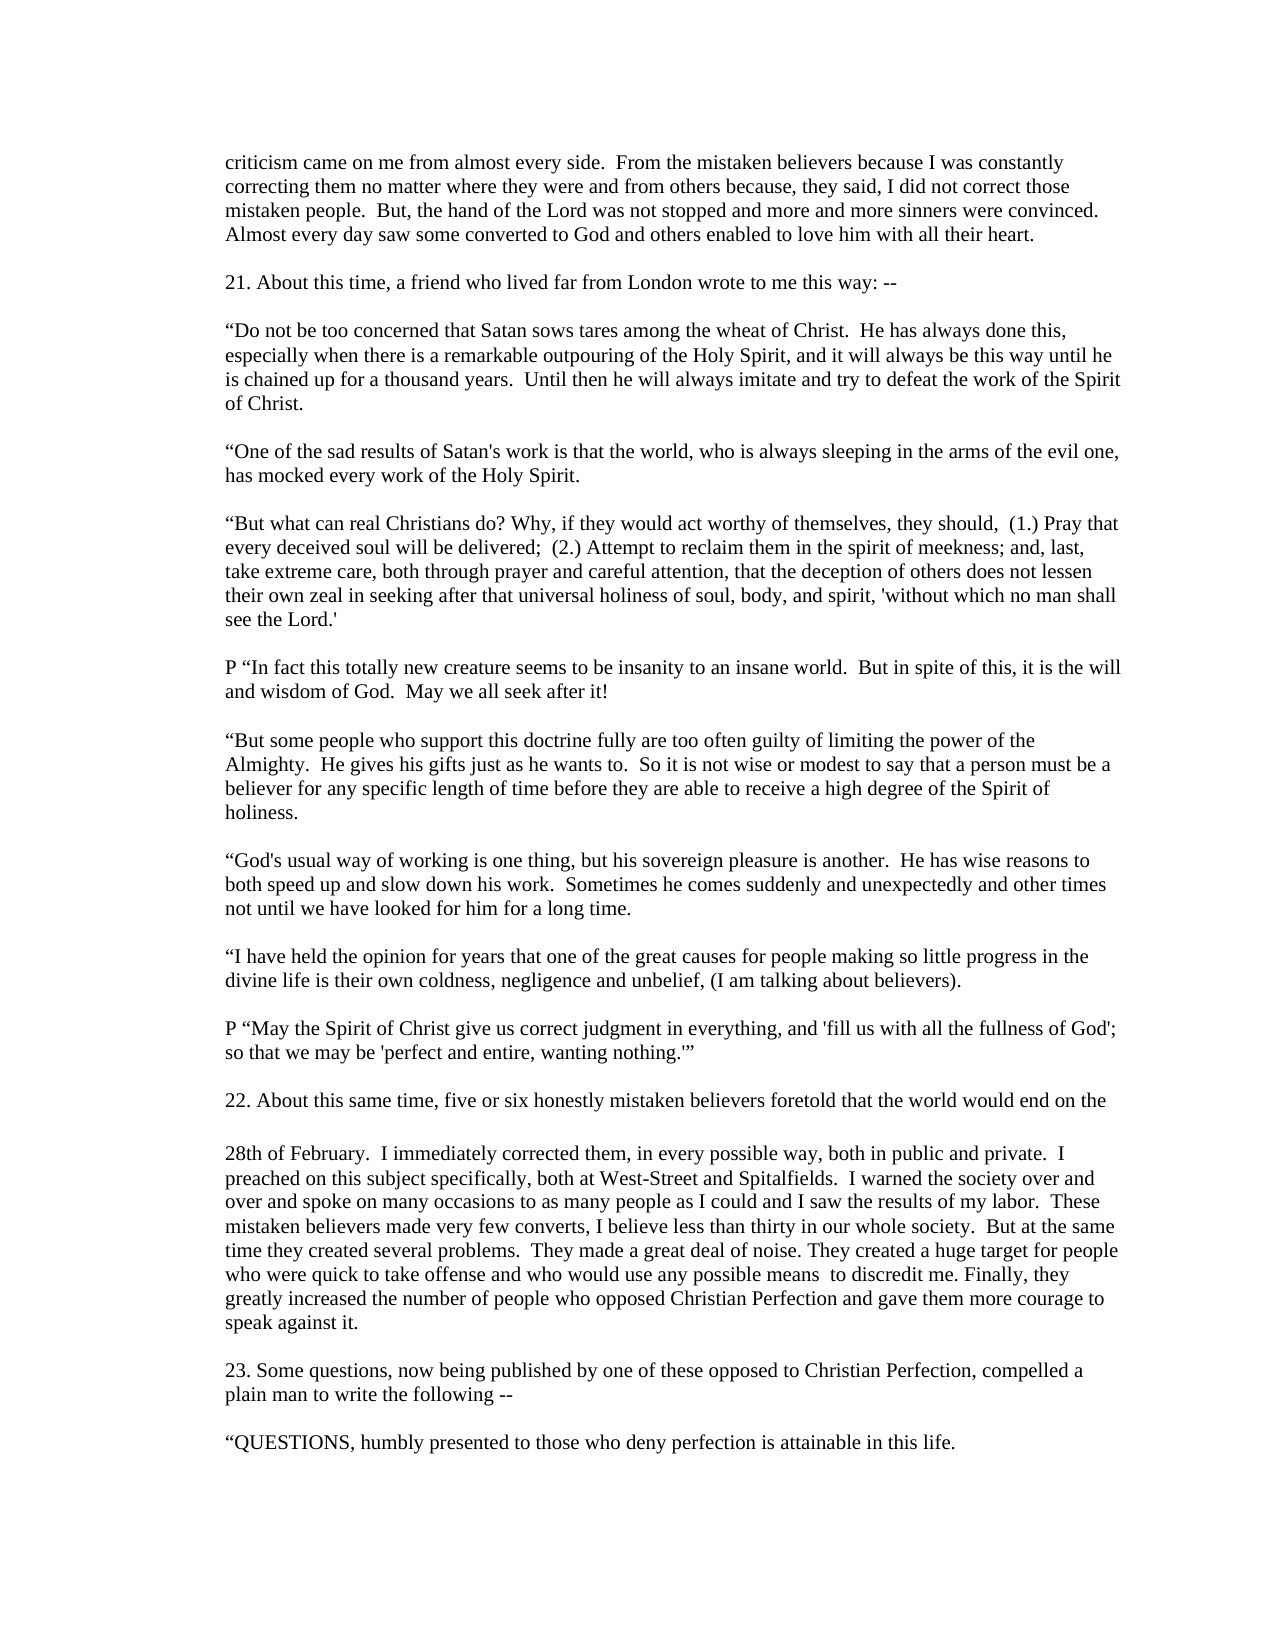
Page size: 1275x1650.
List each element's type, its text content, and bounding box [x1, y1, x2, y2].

text “Do not be too concerned that Satan sows tares among the wheat of Christ. He has always done this, [225, 318, 1125, 342]
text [225, 150, 1125, 246]
text “I have held the opinion for years that one of the great causes for people making so little progress in the divine life is their own coldness, negligence and unbelief, (I am talking about believers). [225, 944, 1125, 992]
text P “In fact this totally new creature seems to be insanity to an insane world. But in spite of this, it is the will and wisdom of God. May we all seek after it! [225, 655, 1125, 703]
text “One of the sad results of Satan's work is that the world, who is always sleeping in the arms of the evil one, has mocked every work of the Holy Spirit. [225, 439, 1125, 487]
text 22. About this same time, five or six honestly mistaken believers foretold that the world would end on the 28th of February. I immediately corrected them, in every possible way, both in public and private. I preached on this subject specifically, both at West-Street and Spitalfields. I warned the society over and over and spoke on many occasions to as many people as I could and I saw the results of my labor. These mistaken believers made very few converts, I believe less than thirty in our whole society. But at the same time they created several problems. They made a great deal of noise. They created a huge target for people who were quick to take offense and who would use any possible means to discredit me. Finally, they greatly increased the number of people who opposed Christian Perfection and gave them more courage to speak against it. [225, 1088, 1125, 1334]
text especially when there is a remarkable outpouring of the Holy Spirit, and it will always be this way until he is chained up for a thousand years. Until then he will always imitate and try to defeat the work of the Spirit of Christ. [225, 342, 1125, 415]
text “God's usual way of working is one thing, but his sovereign pleasure is another. He has wise reasons to both speed up and slow down his work. Sometimes he comes suddenly and unexpectedly and other times not until we have looked for him for a long time. [225, 848, 1125, 920]
text P “May the Spirit of Christ give us correct judgment in everything, and 'fill us with all the fullness of God'; so that we may be 'perfect and entire, wanting nothing.'” [225, 1016, 1125, 1064]
text “But what can real Christians do? Why, if they would act worthy of themselves, they should, (1.) Pray that every deceived soul will be delivered; (2.) Attempt to reclaim them in the spirit of meekness; and, last, take extreme care, both through prayer and careful attention, that the deception of others does not lessen their own zeal in seeking after that universal holiness of soul, body, and spirit, 'without which no man shall see the Lord.' [225, 511, 1125, 631]
text “But some people who support this doctrine fully are too often guilty of limiting the power of the Almighty. He gives his gifts just as he wants to. So it is not wise or modest to say that a person must be a believer for any specific length of time before they are able to receive a high degree of the Spirit of holiness. [225, 727, 1125, 824]
text “QUESTIONS, humbly presented to those who deny perfection is attainable in this life. [225, 1430, 1125, 1454]
text 23. Some questions, now being published by one of these opposed to Christian Perfection, compelled a plain man to write the following -- [225, 1358, 1125, 1406]
text 21. About this time, a friend who lived far from London wrote to me this way: -- [225, 270, 1125, 294]
